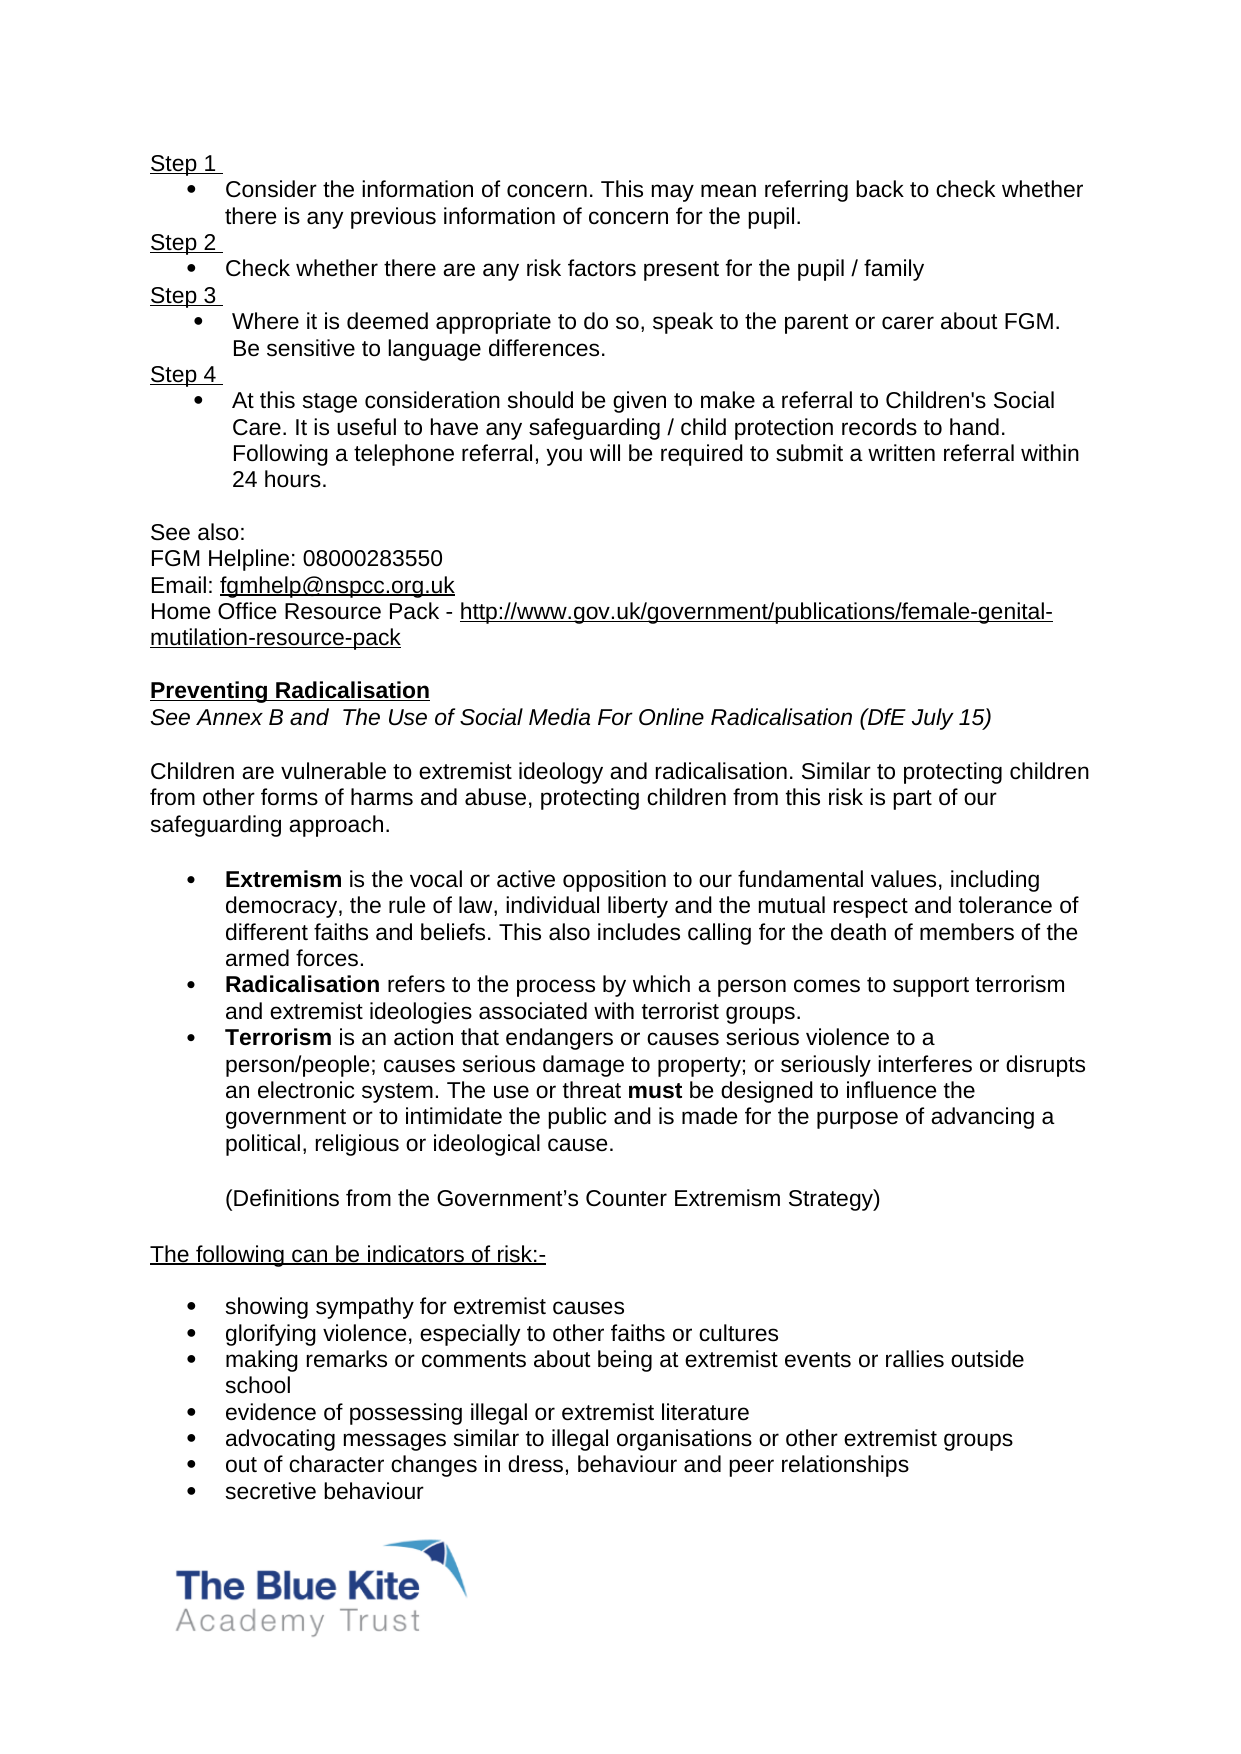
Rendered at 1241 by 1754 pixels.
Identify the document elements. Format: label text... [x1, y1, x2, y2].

text Step 3 [150, 282, 1090, 308]
list At this stage consideration should be given to make a referral to Children's Social Care. It is useful to have any safeguarding / child protection records to hand. Following a telephone referral, you will be required to submit a written referral within 24 hours. [194, 387, 1090, 493]
text The following can be indicators of risk:- [150, 1241, 1090, 1267]
list out of character changes in dress, behaviour and peer relationships [187, 1451, 1090, 1478]
text Step 4 [150, 361, 1090, 387]
list Radicalisation refers to the process by which a person comes to support terrorism and extremist ideologies associated with terrorist groups. [187, 971, 1090, 1024]
text Home Office Resource Pack - http://www.gov.uk/government/publications/female-genital-mutilation-resource-pack [150, 598, 1090, 651]
text (Definitions from the Government’s Counter Extremism Strategy) [225, 1185, 1090, 1211]
list glorifying violence, especially to other faiths or cultures [187, 1320, 1090, 1346]
list Consider the information of concern. This may mean referring back to check whether there is any previous information of concern for the pupil. [187, 176, 1090, 229]
text FGM Helpline: 08000283550 [150, 545, 1090, 572]
text Email: fgmhelp@nspcc.org.uk [150, 572, 1090, 598]
list Terrorism is an action that endangers or causes serious violence to a person/people; causes serious damage to property; or seriously interferes or disrupts an electronic system. The use or threat must be designed to influence the government or to intimidate the public and is made for the purpose of advancing a political, religious or ideological cause. [187, 1024, 1090, 1156]
list secretive behaviour [187, 1478, 1090, 1504]
list Check whether there are any risk factors present for the pupil / family [187, 255, 1090, 282]
text Preventing Radicalisation [150, 677, 1090, 703]
text Children are vulnerable to extremist ideology and radicalisation. Similar to protecting children from other forms of harms and abuse, protecting children from this risk is part of our safeguarding approach. [150, 758, 1090, 837]
list making remarks or comments about being at extremist events or rallies outside school [187, 1346, 1090, 1399]
text Step 2 [150, 229, 1090, 255]
text Step 1 [150, 150, 1090, 176]
list Where it is deemed appropriate to do so, speak to the parent or carer about FGM. Be sensitive to language differences. [194, 308, 1090, 361]
list evidence of possessing illegal or extremist literature [187, 1399, 1090, 1425]
text See Annex B and The Use of Social Media For Online Radicalisation (DfE July 15) [150, 703, 1090, 730]
list Extremism is the vocal or active opposition to our fundamental values, including democracy, the rule of law, individual liberty and the mutual respect and tolerance of different faiths and beliefs. This also includes calling for the death of members of the armed forces. [187, 866, 1090, 971]
list advocating messages similar to illegal organisations or other extremist groups [187, 1425, 1090, 1451]
list showing sympathy for extremist causes [187, 1293, 1090, 1320]
text See also: [150, 519, 1090, 545]
